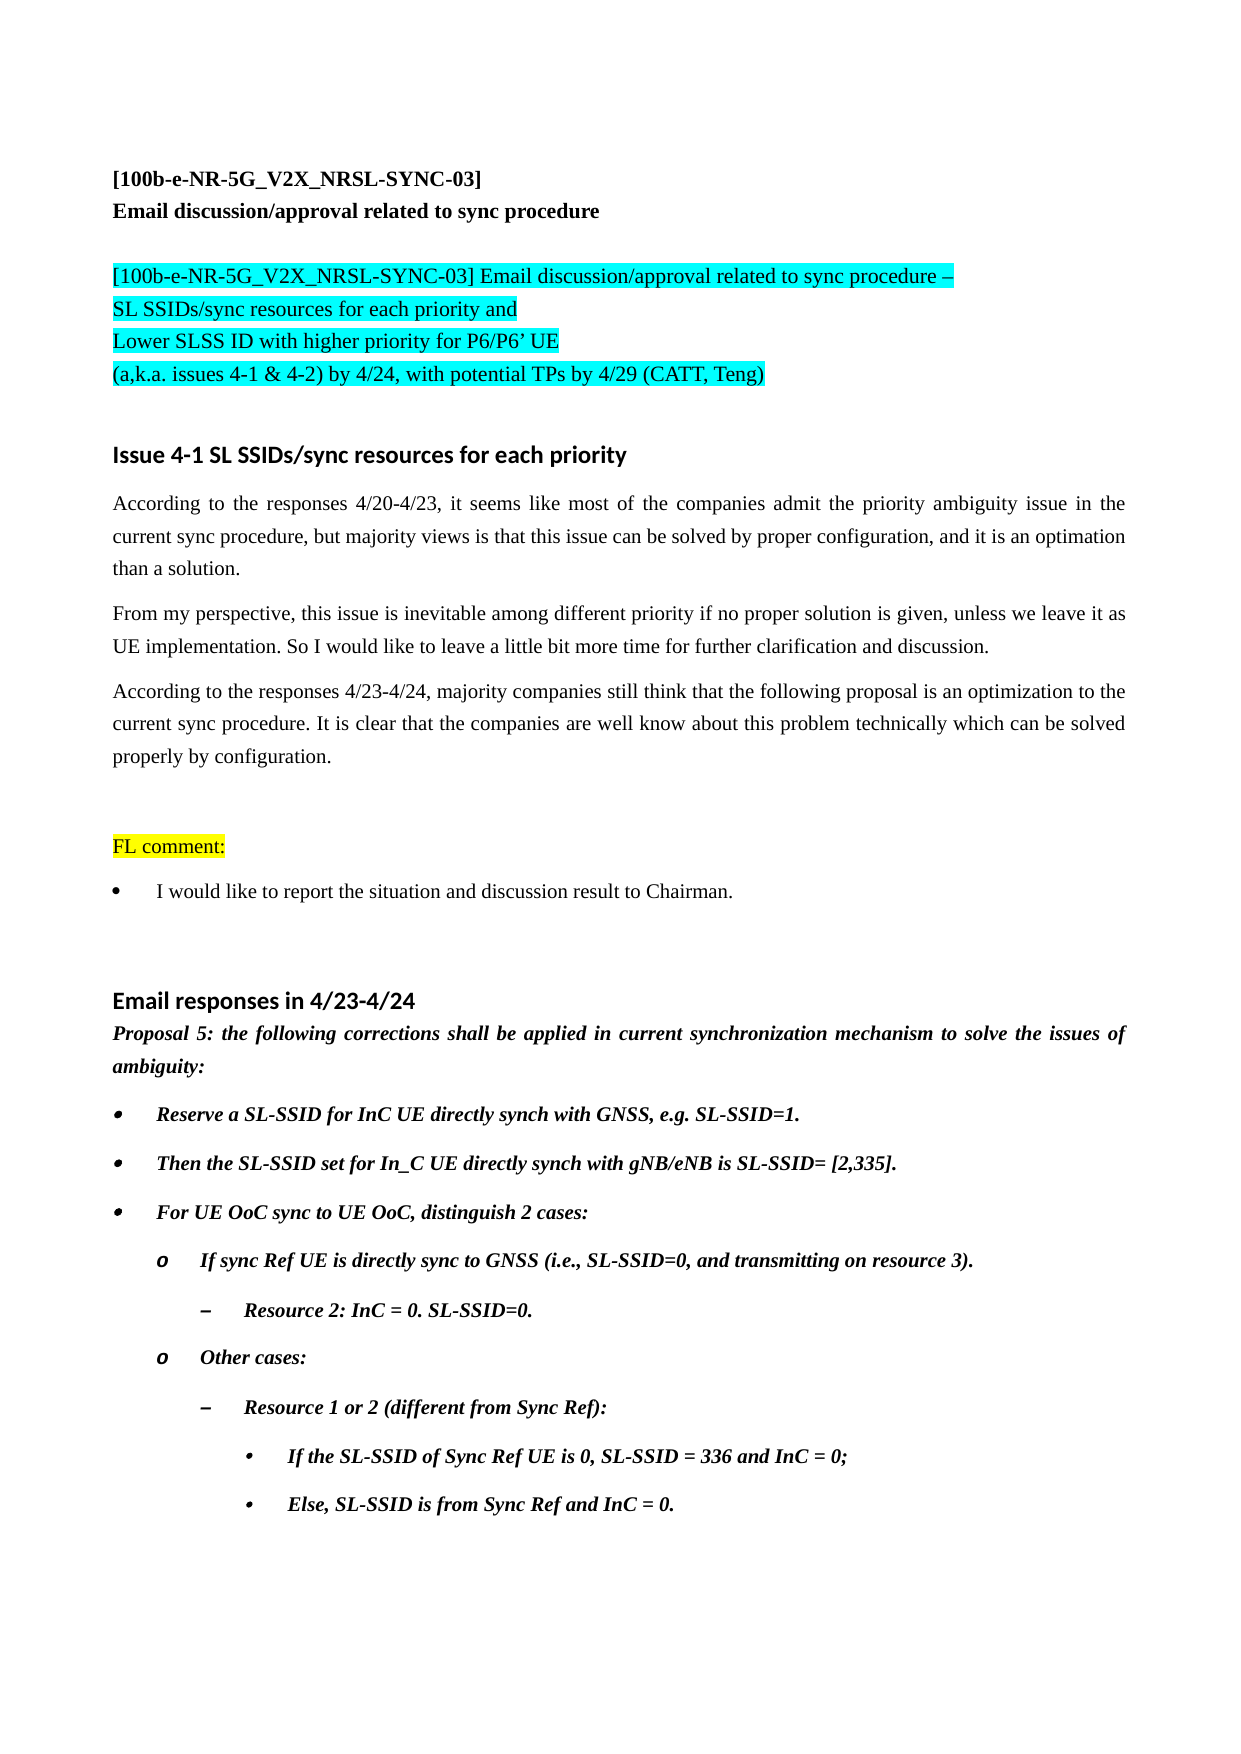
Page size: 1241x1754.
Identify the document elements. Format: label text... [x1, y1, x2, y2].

text Issue 4-1 SL SSIDs/sync resources for each priority [112, 438, 1128, 471]
list Resource 2: InC = 0. SL-SSID=0. [200, 1293, 1128, 1326]
text According to the responses 4/23-4/24, majority companies still think that the following proposal is an optimization to the current sync procedure. It is clear that the companies are well know about this problem technically which can be solved properly by configuration. [112, 674, 1128, 772]
list Else, SL-SSID is from Sync Ref and InC = 0. [244, 1488, 1128, 1521]
text [100b-e-NR-5G_V2X_NRSL-SYNC-03] [112, 162, 1128, 194]
text Proposal 5: the following corrections shall be applied in current synchronization mechanism to solve the issues of ambiguity: [112, 1017, 1128, 1082]
list Then the SL-SSID set for In_C UE directly synch with gNB/eNB is SL-SSID= [2,335]. [112, 1147, 1128, 1179]
list Other cases: [156, 1342, 1128, 1374]
text [100b-e-NR-5G_V2X_NRSL-SYNC-03] Email discussion/approval related to sync procedure – [112, 259, 1128, 292]
list If sync Ref UE is directly sync to GNSS (i.e., SL-SSID=0, and transmitting on resource 3). [156, 1244, 1128, 1277]
list If the SL-SSID of Sync Ref UE is 0, SL-SSID = 336 and InC = 0; [244, 1439, 1128, 1472]
list Resource 1 or 2 (different from Sync Ref): [200, 1391, 1128, 1423]
list I would like to report the situation and discussion result to Chairman. [112, 874, 1128, 907]
text From my perspective, this issue is inevitable among different priority if no proper solution is given, unless we leave it as UE implementation. So I would like to leave a little bit more time for further clarification and discussion. [112, 597, 1128, 662]
list Reserve a SL-SSID for InC UE directly synch with GNSS, e.g. SL-SSID=1. [112, 1098, 1128, 1131]
text According to the responses 4/20-4/23, it seems like most of the companies admit the priority ambiguity issue in the current sync procedure, but majority views is that this issue can be solved by proper configuration, and it is an optimation than a solution. [112, 487, 1128, 584]
text (a,k.a. issues 4-1 & 4-2) by 4/24, with potential TPs by 4/29 (CATT, Teng) [112, 357, 1128, 389]
text FL comment: [112, 829, 1128, 862]
text Lower SLSS ID with higher priority for P6/P6’ UE [112, 324, 1128, 357]
list For UE OoC sync to UE OoC, distinguish 2 cases: [112, 1196, 1128, 1228]
text Email discussion/approval related to sync procedure [112, 194, 1128, 227]
text SL SSIDs/sync resources for each priority and [112, 292, 1128, 324]
text Email responses in 4/23-4/24 [112, 984, 1128, 1017]
